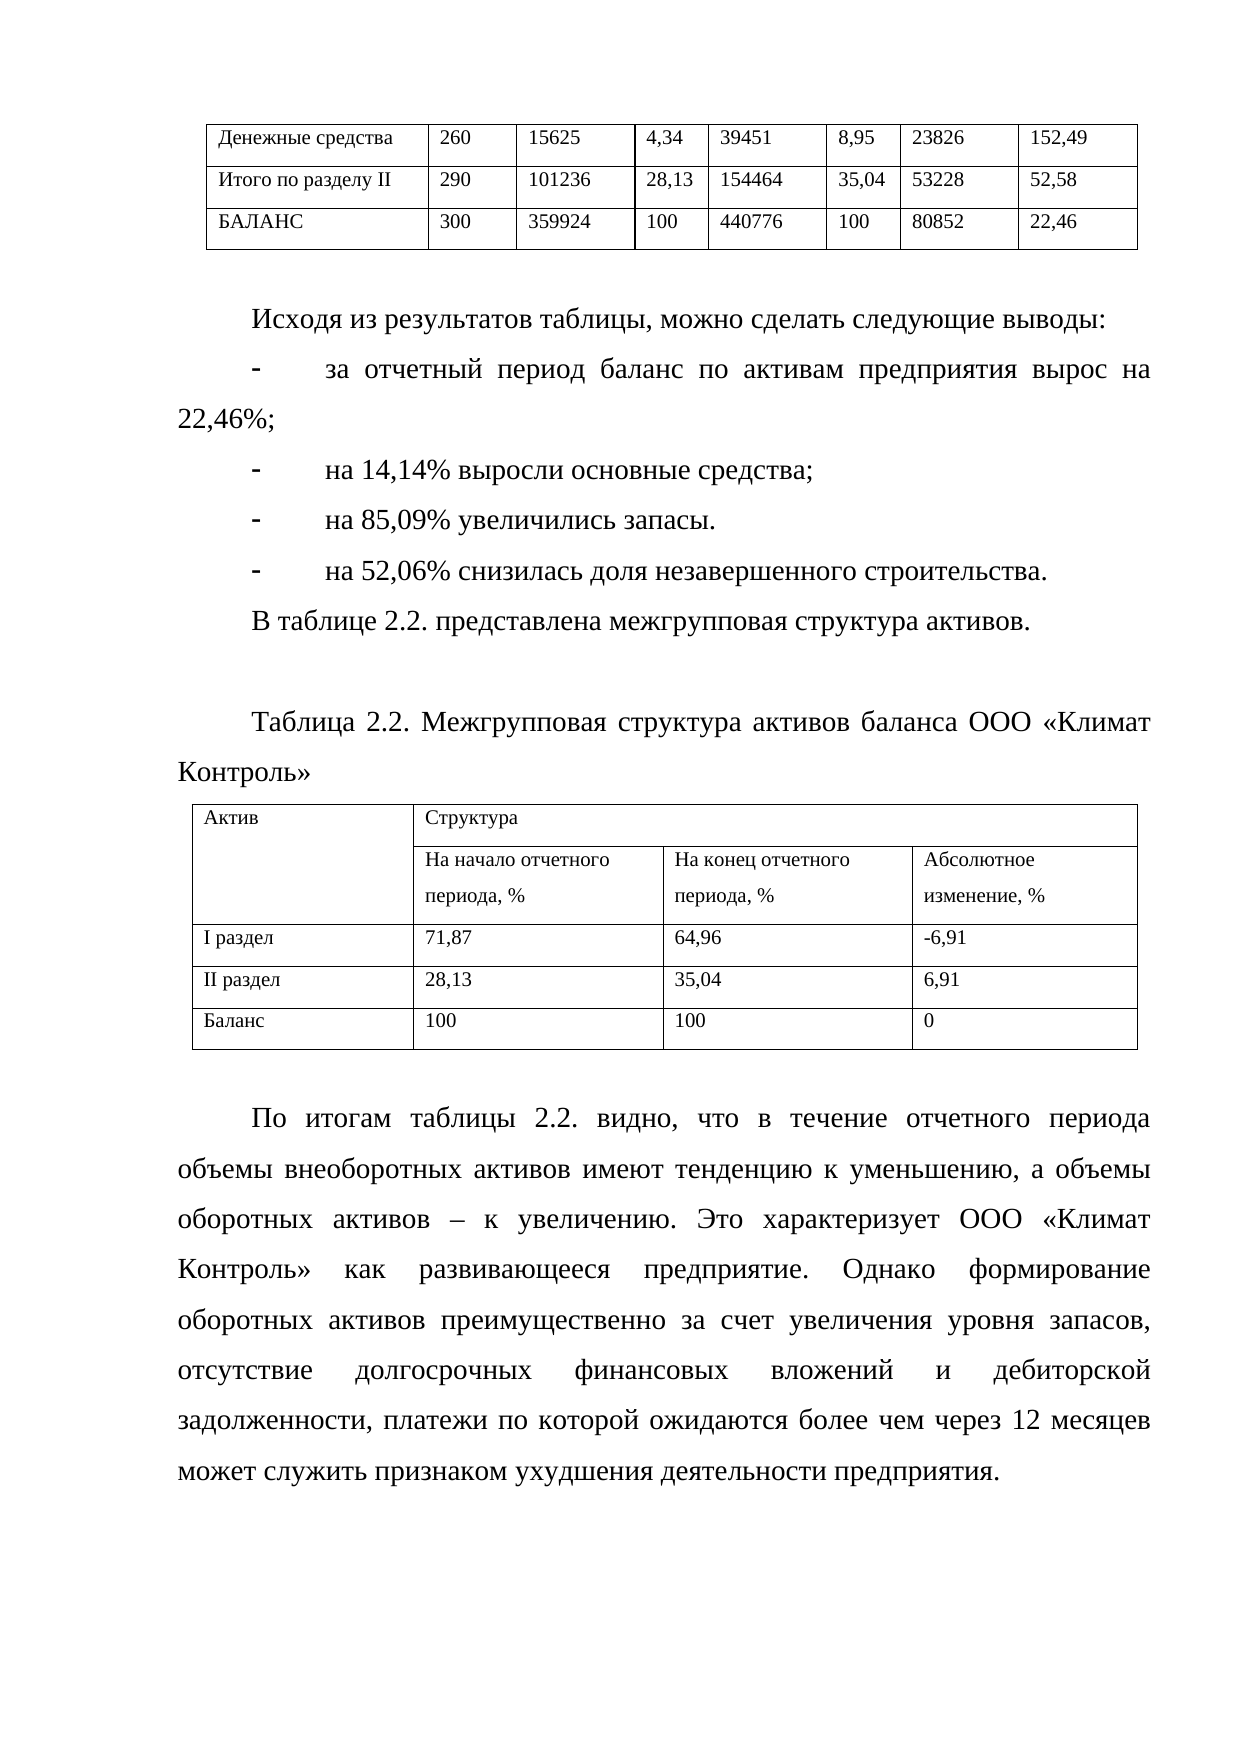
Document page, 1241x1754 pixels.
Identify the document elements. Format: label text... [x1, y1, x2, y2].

text В таблице 2.2. представлена межгрупповая структура активов. [177, 603, 1152, 637]
table_cell 80852 [901, 209, 1018, 249]
table_cell 100 [664, 1009, 912, 1049]
table_cell БАЛАНС [207, 209, 428, 249]
table_cell На конец отчетного периода, % [664, 847, 912, 924]
table_cell 23826 [901, 125, 1018, 166]
table_cell 35,04 [664, 967, 912, 1007]
table_cell Абсолютное изменение, % [913, 847, 1137, 924]
list за отчетный период баланс по активам предприятия вырос на 22,46%; [177, 351, 1152, 435]
table_cell 35,04 [827, 167, 900, 208]
table_cell 71,87 [414, 925, 663, 966]
list на 52,06% снизилась доля незавершенного строительства. [177, 553, 1152, 586]
table_cell 100 [636, 209, 708, 249]
table_cell 300 [429, 209, 516, 249]
table_cell 290 [429, 167, 516, 208]
text По итогам таблицы 2.2. видно, что в течение отчетного периода объемы внеоборотных активов имеют тенденцию к уменьшению, а объемы оборотных активов – к увеличению. Это характеризует ООО «Климат Контроль» как развивающееся предприятие. Однако формирование оборотных активов преимущественно за счет увеличения уровня запасов, отсутствие долгосрочных финансовых вложений и дебиторской задолженности, платежи по которой ожидаются более чем через 12 месяцев может служить признаком ухудшения деятельности предприятия. [177, 1101, 1152, 1486]
table_cell 22,46 [1019, 209, 1137, 249]
table_cell 53228 [901, 167, 1018, 208]
table_header Актив [193, 805, 413, 924]
table_cell 0 [913, 1009, 1137, 1049]
table_cell 52,58 [1019, 167, 1137, 208]
table_cell 28,13 [414, 967, 663, 1007]
table_cell 4,34 [636, 125, 708, 166]
table_cell -6,91 [913, 925, 1137, 966]
text Исходя из результатов таблицы, можно сделать следующие выводы: [177, 301, 1152, 334]
text Таблица 2.2. Межгрупповая структура активов баланса ООО «Климат Контроль» [177, 704, 1152, 787]
table_cell Денежные средства [207, 125, 428, 166]
table_cell 152,49 [1019, 125, 1137, 166]
table_cell 39451 [709, 125, 826, 166]
table_cell 8,95 [827, 125, 900, 166]
table_cell 101236 [517, 167, 634, 208]
table_cell 440776 [709, 209, 826, 249]
table_cell 154464 [709, 167, 826, 208]
table_cell II раздел [193, 967, 413, 1007]
table_cell 100 [827, 209, 900, 249]
table_cell 359924 [517, 209, 634, 249]
table_cell I раздел [193, 925, 413, 966]
table_cell 64,96 [664, 925, 912, 966]
list на 14,14% выросли основные средства; [177, 452, 1152, 485]
table_cell 6,91 [913, 967, 1137, 1007]
table_cell 28,13 [636, 167, 708, 208]
table_cell 15625 [517, 125, 634, 166]
table_cell 100 [414, 1009, 663, 1049]
table_cell На начало отчетного периода, % [414, 847, 663, 924]
table_cell Баланс [193, 1009, 413, 1049]
table_header Структура [414, 805, 1137, 846]
table_cell Итого по разделу II [207, 167, 428, 208]
list на 85,09% увеличились запасы. [177, 502, 1152, 536]
table_cell 260 [429, 125, 516, 166]
